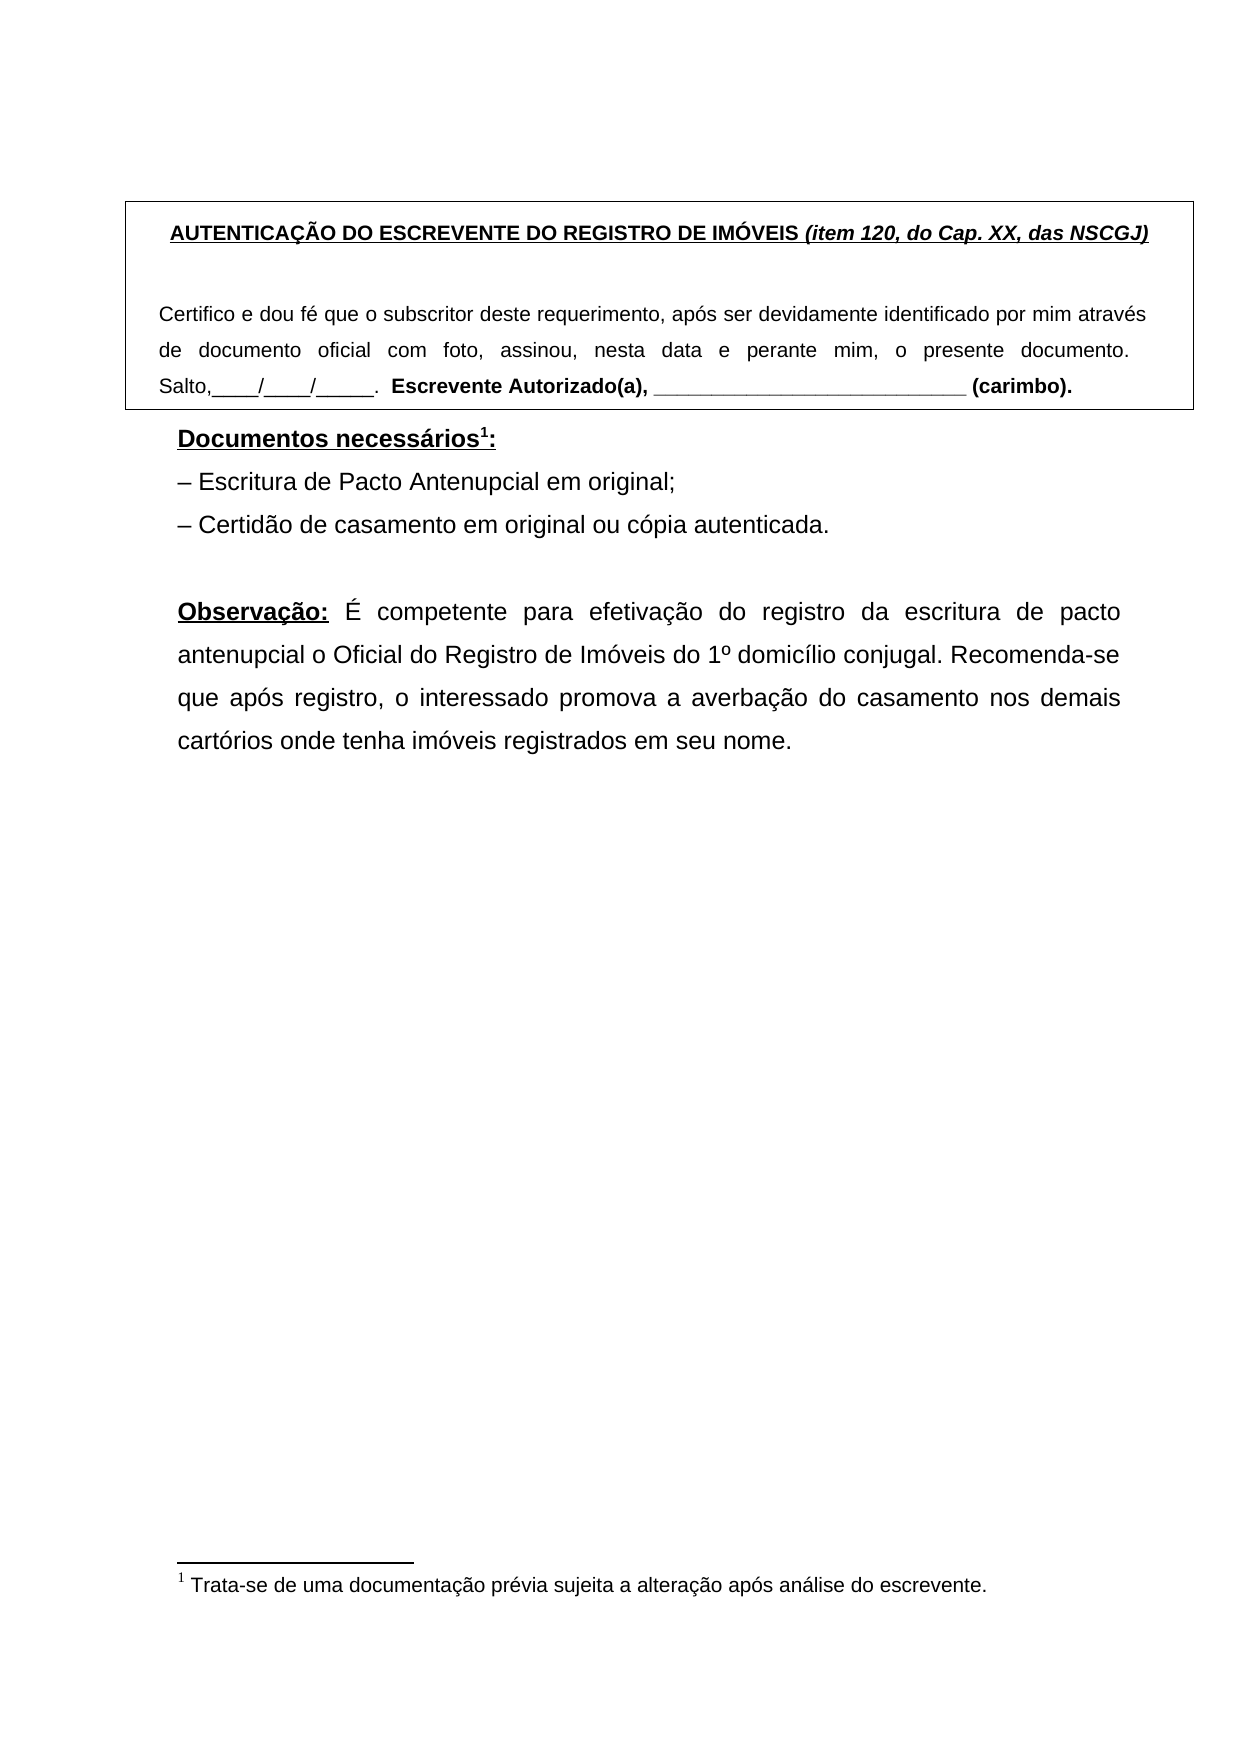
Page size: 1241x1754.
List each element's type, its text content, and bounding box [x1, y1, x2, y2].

text Documentos necessários: [177, 424, 1122, 453]
text – Certidão de casamento em original ou cópia autenticada. [177, 510, 1122, 539]
text Observação: É competente para efetivação do registro da escritura de pacto antenupcial o Oficial do Registro de Imóveis do 1º domicílio conjugal. Recomenda-se que após registro, o interessado promova a averbação do casamento nos demais cartórios onde tenha imóveis registrados em seu nome. [177, 596, 1122, 754]
text – Escritura de Pacto Antenupcial em original; [177, 467, 1122, 496]
